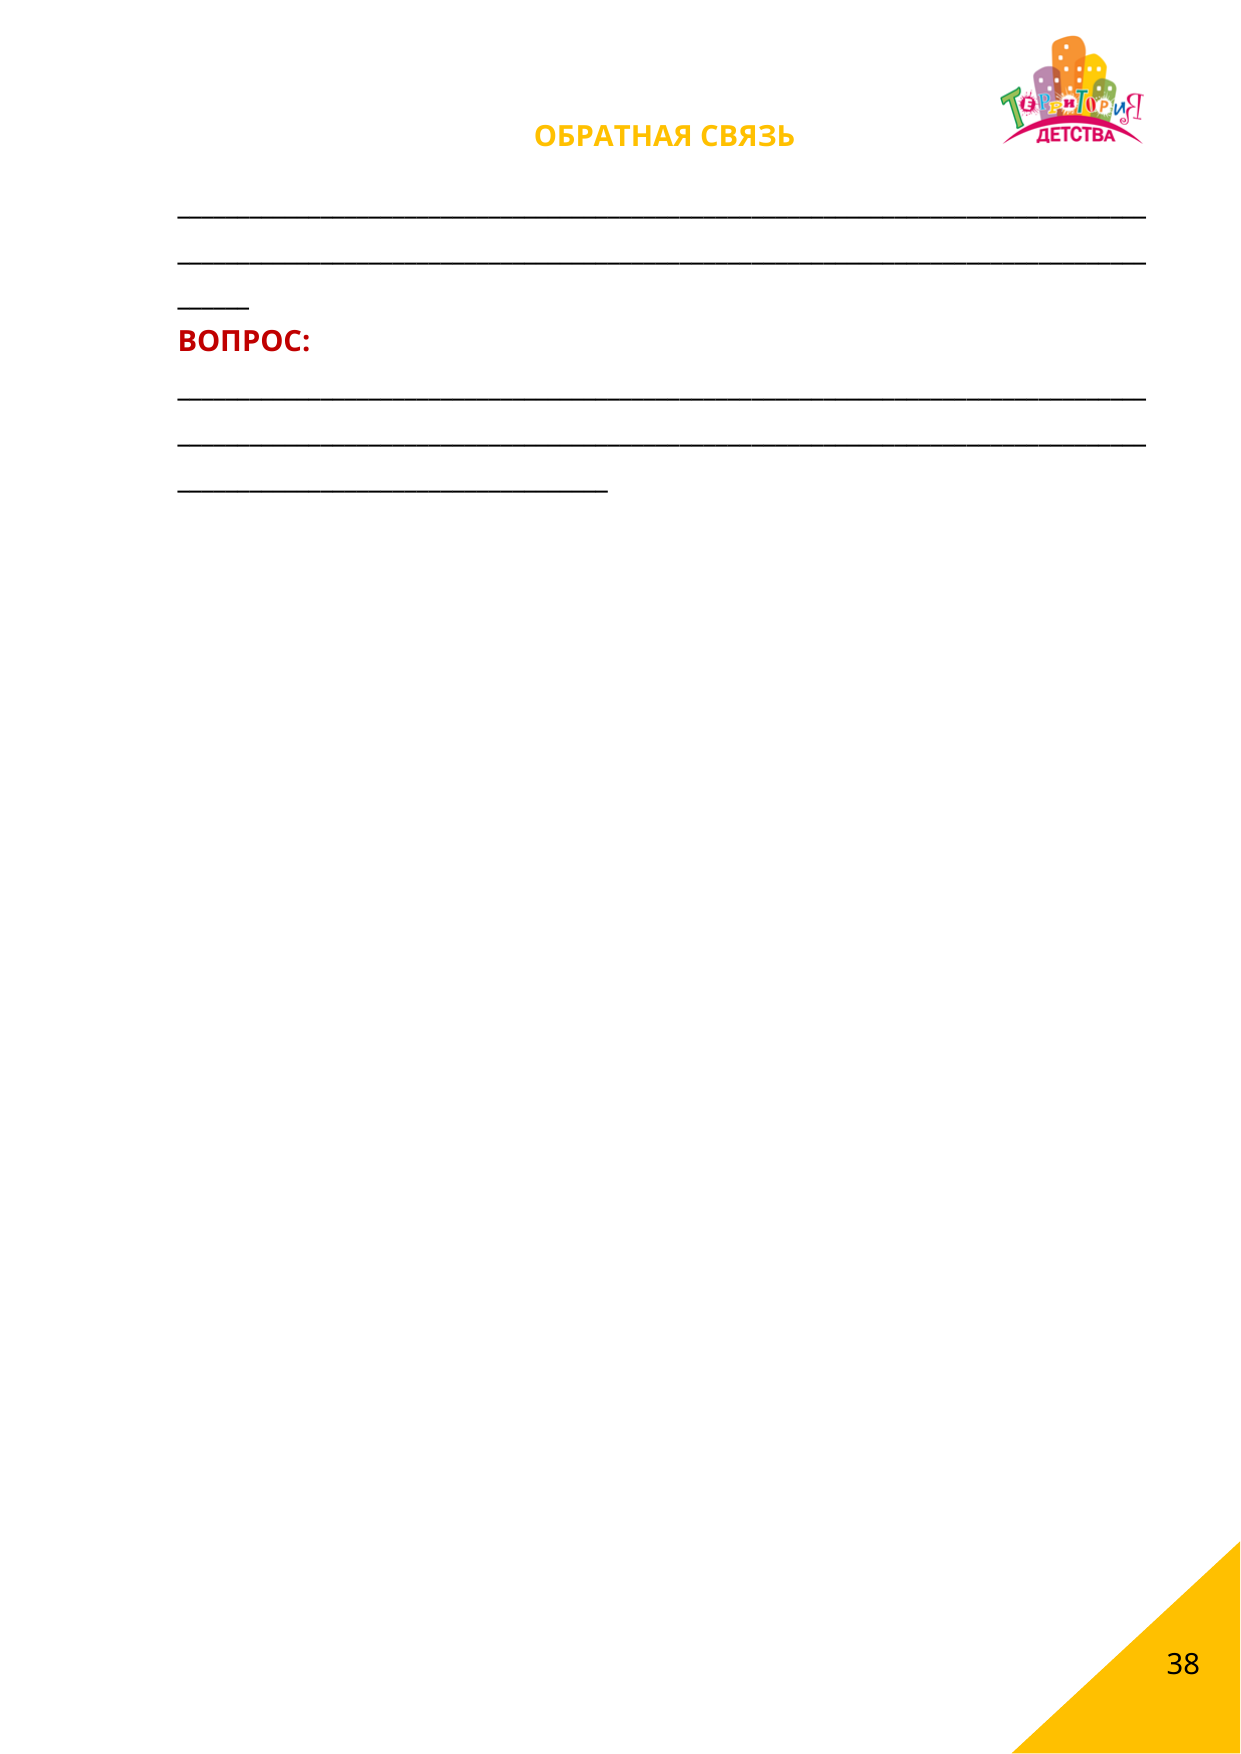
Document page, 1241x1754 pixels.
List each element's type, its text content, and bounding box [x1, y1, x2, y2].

picture [992, 29, 1152, 147]
text ВОПРОС: ______________________________________________________________________________________________________________________________________________________________________________________________________ [177, 320, 1152, 497]
